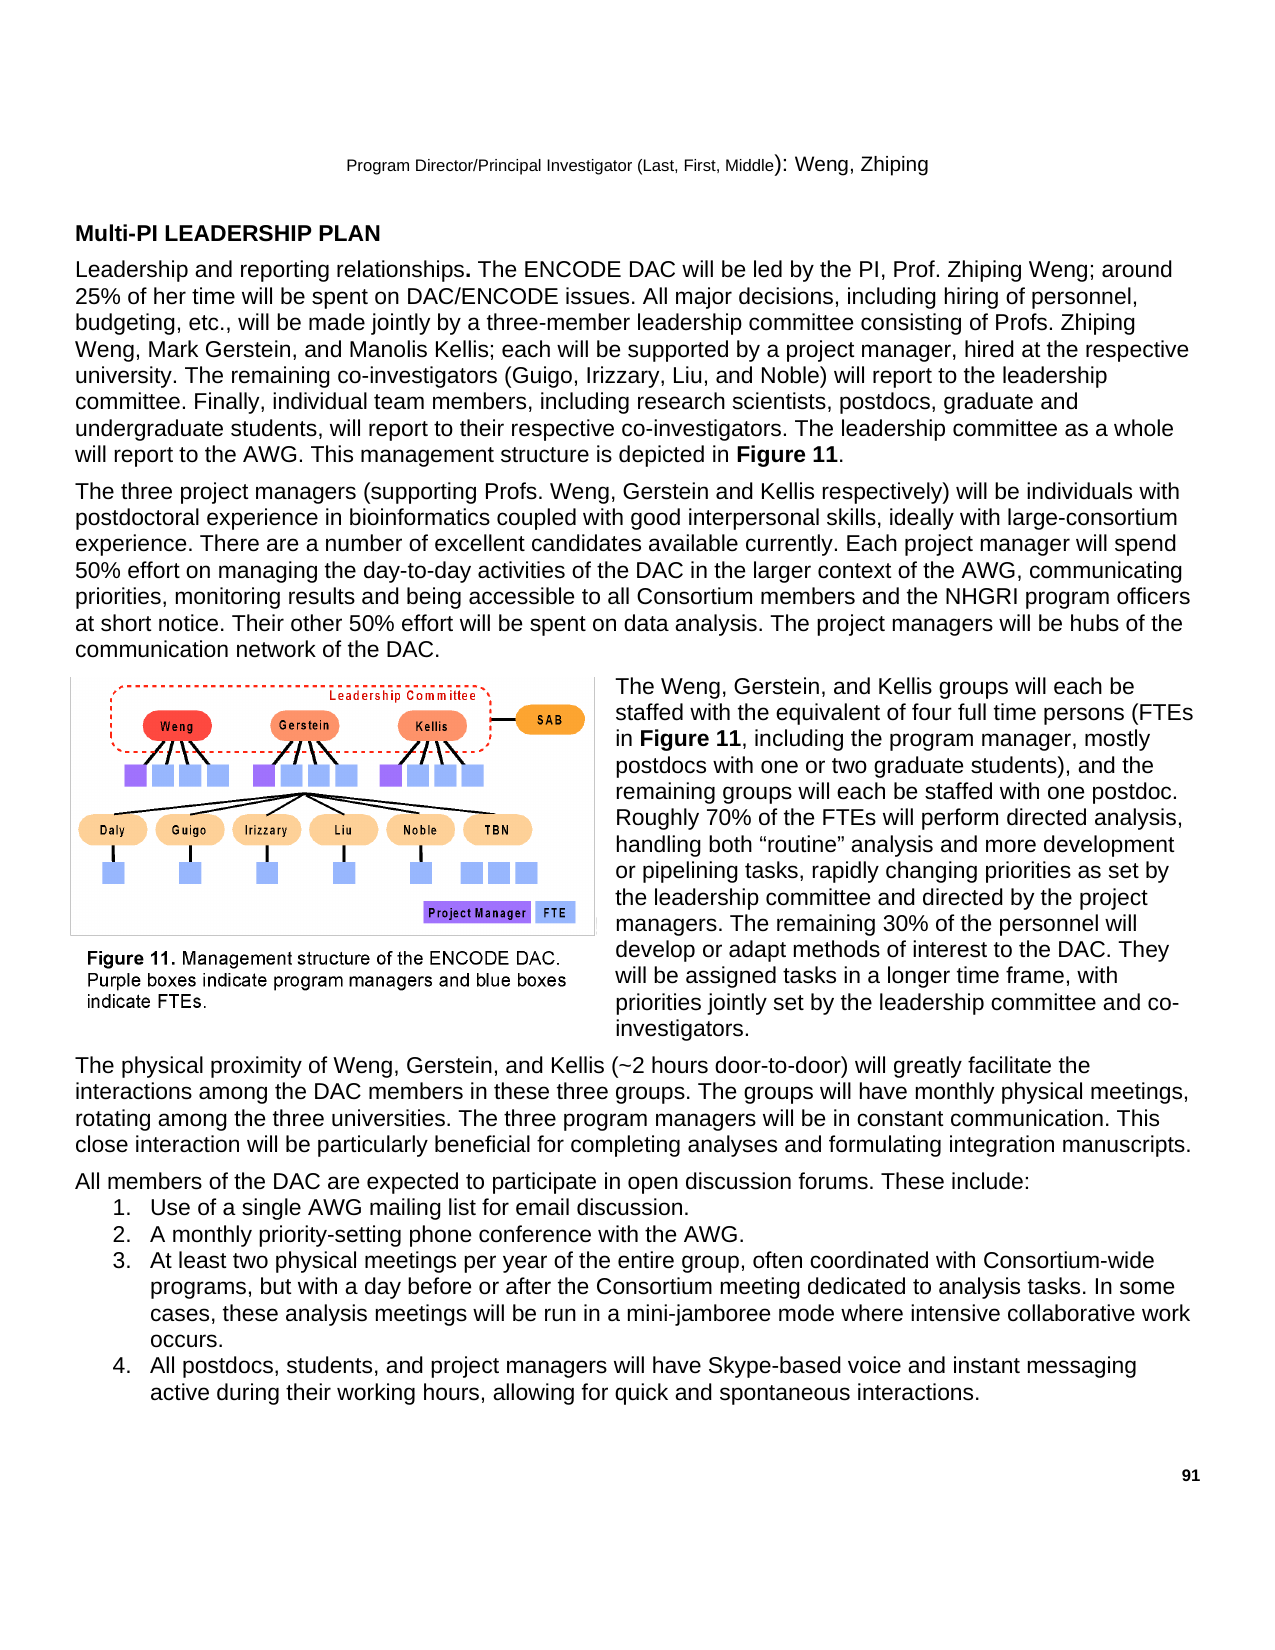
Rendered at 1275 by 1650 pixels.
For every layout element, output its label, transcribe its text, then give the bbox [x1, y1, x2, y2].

text The physical proximity of Weng, Gerstein, and Kellis (~2 hours door-to-door) will greatly facilitate the interactions among the DAC members in these three groups. The groups will have monthly physical meetings, rotating among the three universities. The three program managers will be in constant communication. This close interaction will be particularly beneficial for completing analyses and formulating integration manuscripts. [75, 1052, 1200, 1157]
text The three project managers (supporting Profs. Weng, Gerstein and Kellis respectively) will be individuals with postdoctoral experience in bioinformatics coupled with good interpersonal skills, ideally with large-consortium experience. There are a number of excellent candidates available currently. Each project manager will spend 50% effort on managing the day-to-day activities of the DAC in the larger context of the AWG, communicating priorities, monitoring results and being accessible to all Consortium members and the NHGRI program officers at short notice. Their other 50% effort will be spent on data analysis. The project managers will be hubs of the communication network of the DAC. [75, 478, 1200, 662]
text 1. Use of a single AWG mailing list for email discussion. [112, 1194, 1200, 1221]
text Leadership and reporting relationships. The ENCODE DAC will be led by the PI, Prof. Zhiping Weng; around 25% of her time will be spent on DAC/ENCODE issues. All major decisions, including hiring of personnel, budgeting, etc., will be made jointly by a three-member leadership committee consisting of Profs. Zhiping Weng, Mark Gerstein, and Manolis Kellis; each will be supported by a project manager, hired at the respective university. The remaining co-investigators (Guigo, Irizzary, Liu, and Noble) will report to the leadership committee. Finally, individual team members, including research scientists, postdocs, graduate and undergraduate students, will report to their respective co-investigators. The leadership committee as a whole will report to the AWG. This management structure is depicted in Figure 11. [75, 256, 1200, 467]
text 4. All postdocs, students, and project managers will have Skype-based voice and instant messaging active during their working hours, allowing for quick and spontaneous interactions. [112, 1352, 1200, 1405]
text 2. A monthly priority-setting phone conference with the AWG. [112, 1221, 1200, 1247]
picture [68, 677, 597, 1020]
text Multi-PI LEADERSHIP PLAN [75, 220, 1200, 246]
text All members of the DAC are expected to participate in open discussion forums. These include: [75, 1168, 1200, 1194]
text 3. At least two physical meetings per year of the entire group, often coordinated with Consortium-wide programs, but with a day before or after the Consortium meeting dedicated to analysis tasks. In some cases, these analysis meetings will be run in a mini-jamboree mode where intensive collaborative work occurs. [112, 1247, 1200, 1352]
